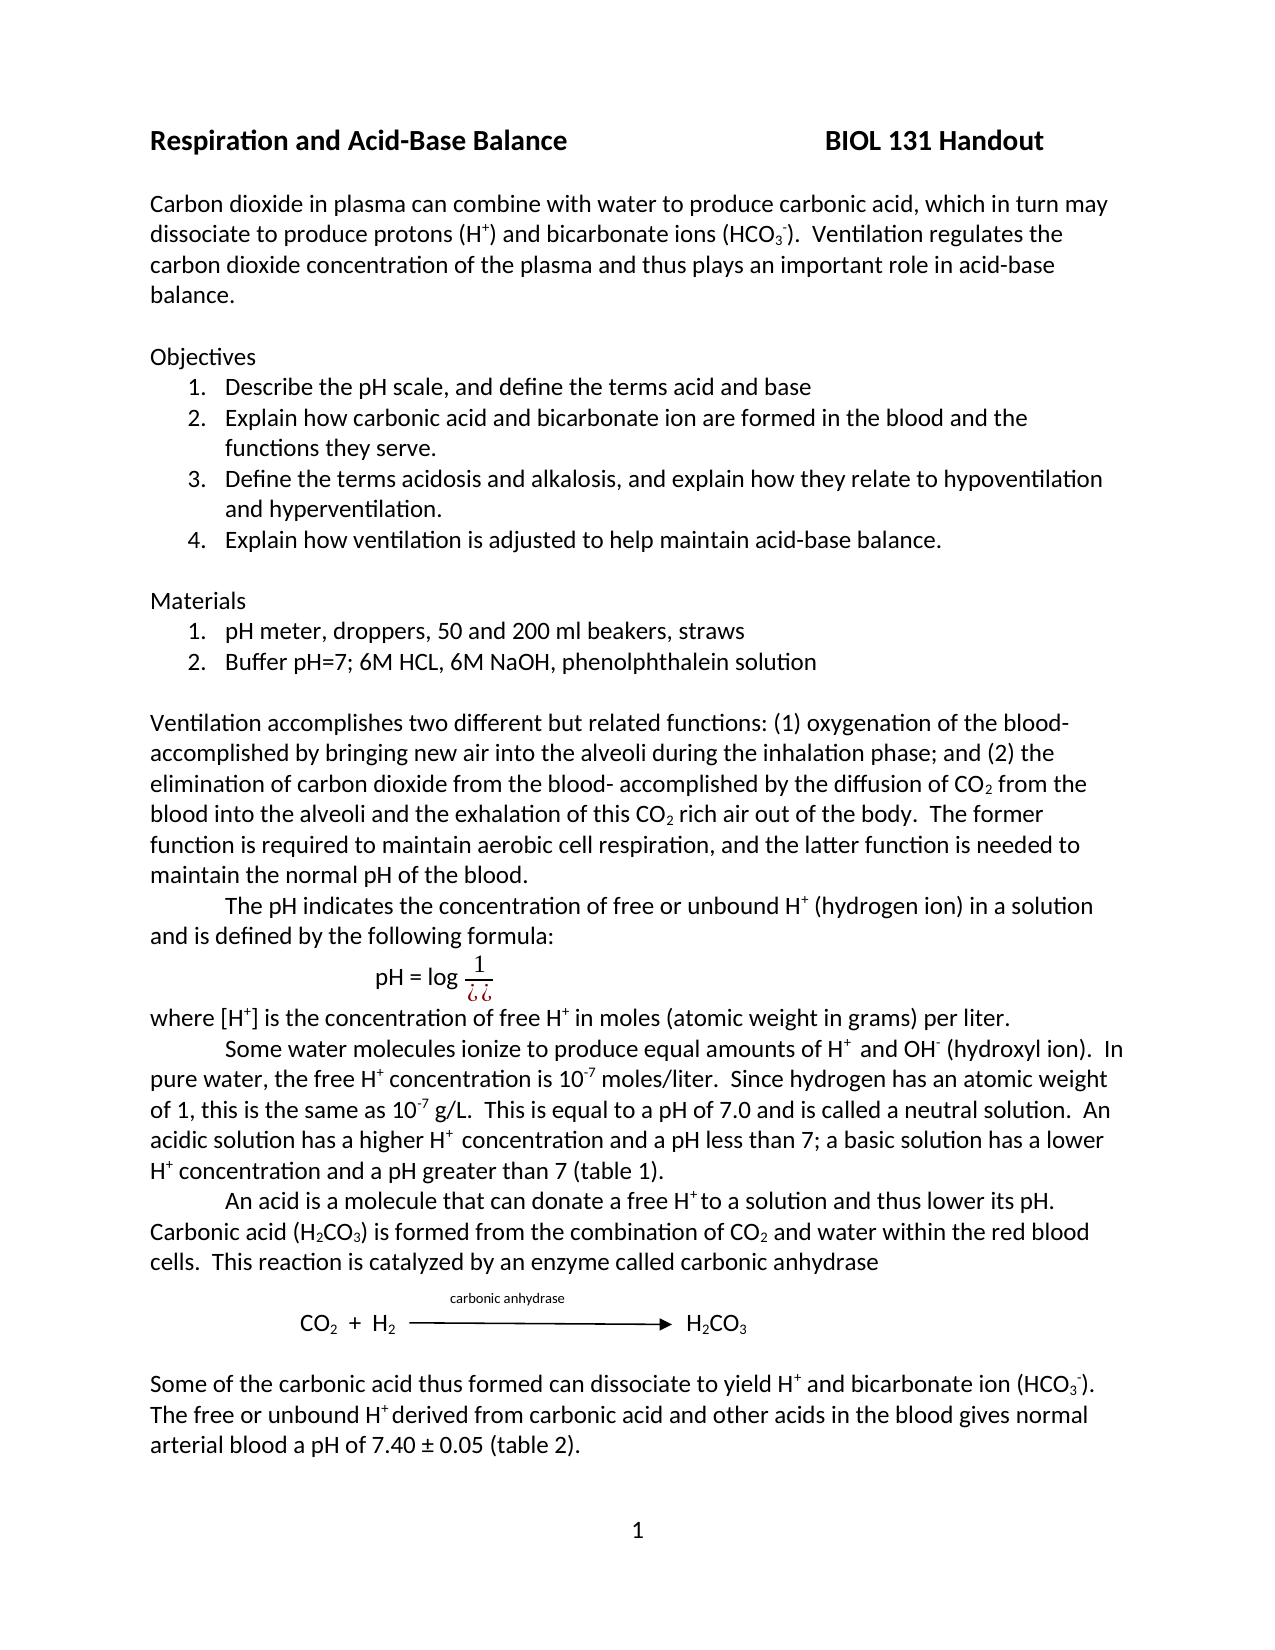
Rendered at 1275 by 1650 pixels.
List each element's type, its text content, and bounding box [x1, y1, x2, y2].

text Some of the carbonic acid thus formed can dissociate to yield H+ and bicarbonate ion (HCO3-). The free or unbound H+ derived from carbonic acid and other acids in the blood gives normal arterial blood a pH of 7.40 ± 0.05 (table 2). [150, 1368, 1125, 1460]
text Respiration and Acid-Base Balance BIOL 131 Handout [150, 122, 1125, 157]
text An acid is a molecule that can donate a free H+ to a solution and thus lower its pH. Carbonic acid (H2CO3) is formed from the combination of CO2 and water within the red blood cells. This reaction is catalyzed by an enzyme called carbonic anhydrase [150, 1185, 1125, 1277]
text Materials [150, 585, 1125, 615]
list Explain how carbonic acid and bicarbonate ion are formed in the blood and the functions they serve. [187, 402, 1125, 463]
text Some water molecules ionize to produce equal amounts of H+ and OH- (hydroxyl ion). In pure water, the free H+ concentration is 10-7 moles/liter. Since hydrogen has an atomic weight of 1, this is the same as 10-7 g/L. This is equal to a pH of 7.0 and is called a neutral solution. An acidic solution has a higher H+ concentration and a pH less than 7; a basic solution has a lower H+ concentration and a pH greater than 7 (table 1). [150, 1033, 1125, 1185]
text The pH indicates the concentration of free or unbound H+ (hydrogen ion) in a solution and is defined by the following formula: [150, 890, 1125, 951]
list pH meter, droppers, 50 and 200 ml beakers, straws [187, 615, 1125, 646]
text Carbon dioxide in plasma can combine with water to produce carbonic acid, which in turn may dissociate to produce protons (H+) and bicarbonate ions (HCO3-). Ventilation regulates the carbon dioxide concentration of the plasma and thus plays an important role in acid-base balance. [150, 188, 1125, 310]
text Objectives [150, 341, 1125, 371]
list Explain how ventilation is adjusted to help maintain acid-base balance. [187, 524, 1125, 554]
list Buffer pH=7; 6M HCL, 6M NaOH, phenolphthalein solution [187, 646, 1125, 676]
text where [H+] is the concentration of free H+ in moles (atomic weight in grams) per liter. [150, 1002, 1125, 1033]
text Ventilation accomplishes two different but related functions: (1) oxygenation of the blood- accomplished by bringing new air into the alveoli during the inhalation phase; and (2) the elimination of carbon dioxide from the blood- accomplished by the diffusion of CO2 from the blood into the alveoli and the exhalation of this CO2 rich air out of the body. The former function is required to maintain aerobic cell respiration, and the latter function is needed to maintain the normal pH of the blood. [150, 707, 1125, 890]
list Define the terms acidosis and alkalosis, and explain how they relate to hypoventilation and hyperventilation. [187, 463, 1125, 524]
text carbonic anhydrase [150, 1277, 1125, 1307]
text pH = log [300, 951, 1125, 1002]
text CO2 + H2 H2CO3 [150, 1307, 1125, 1338]
list Describe the pH scale, and define the terms acid and base [187, 371, 1125, 402]
